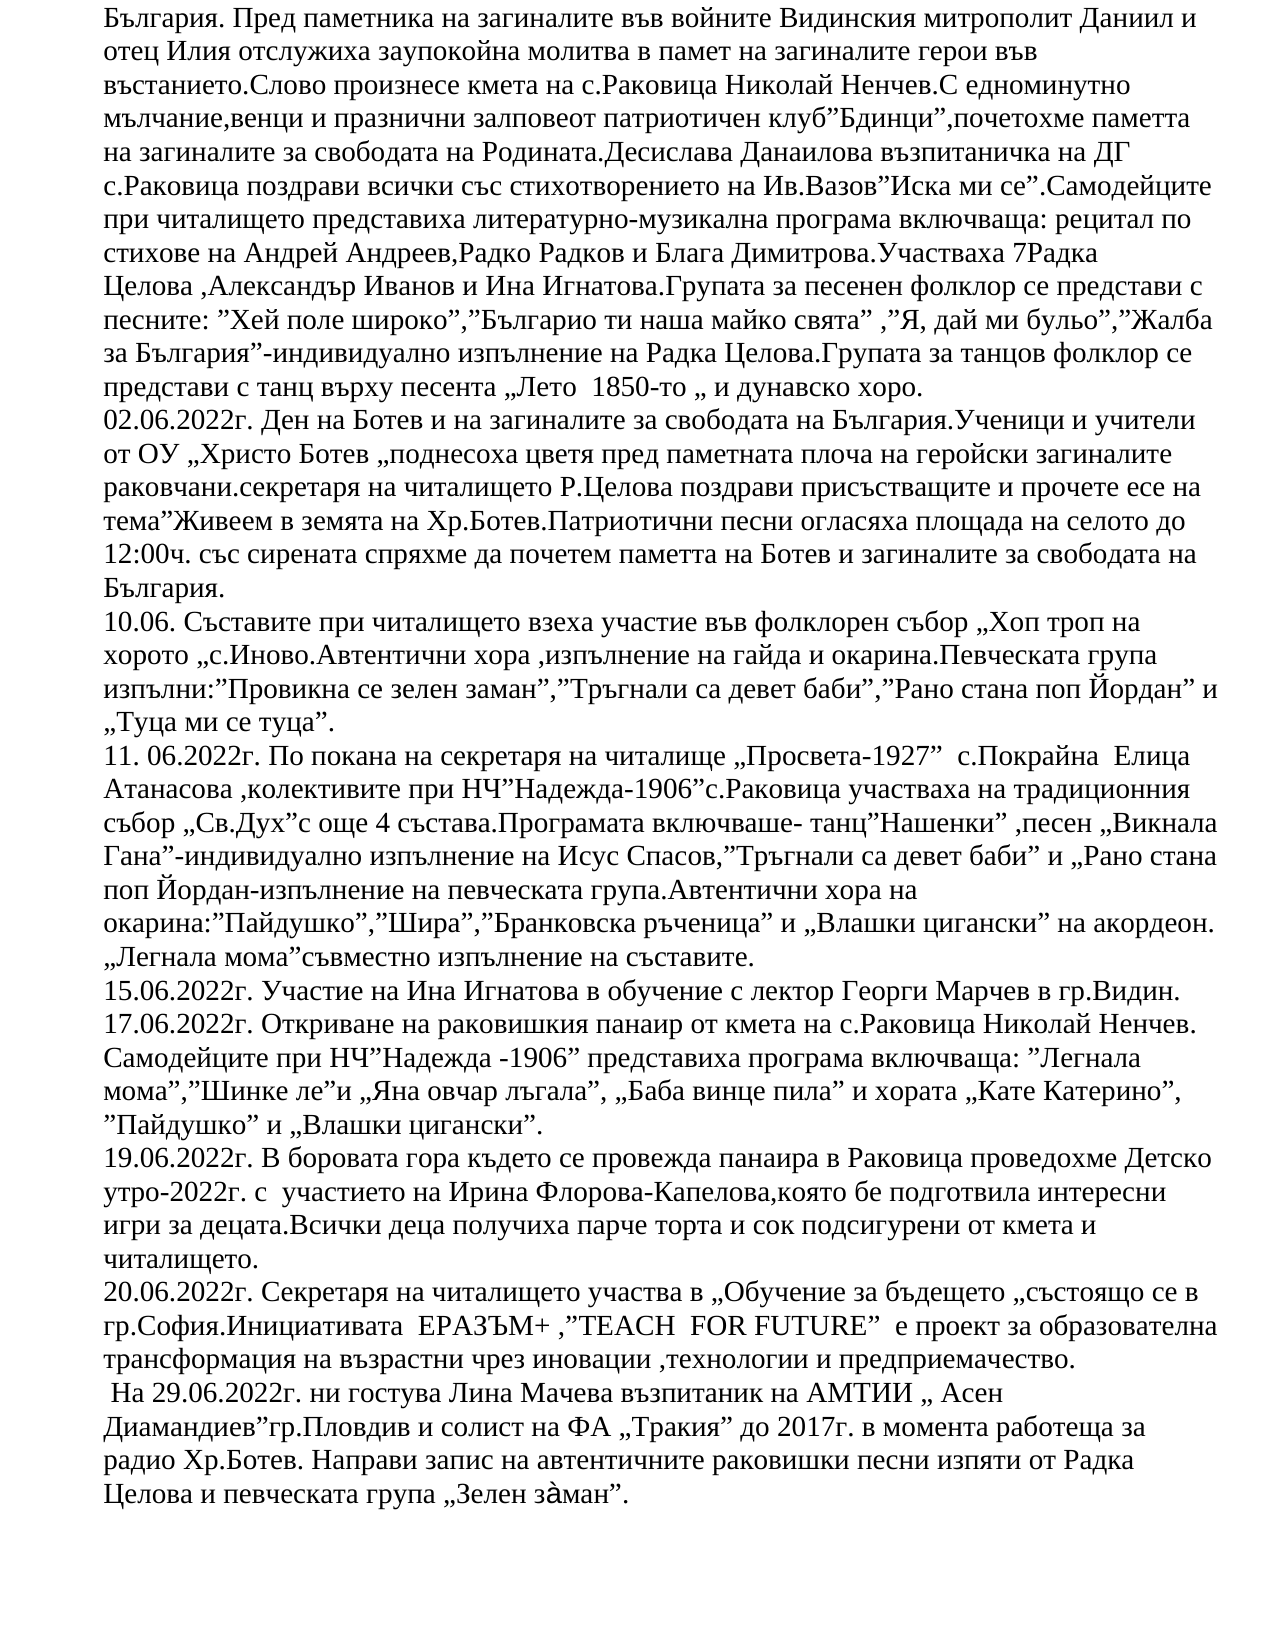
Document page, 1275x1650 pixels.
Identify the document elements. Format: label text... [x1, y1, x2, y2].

text ”Пайдушко” и „Влашки цигански”. [103, 1107, 1219, 1140]
text 11. 06.2022г. По покана на секретаря на читалище „Просвета-1927” с.Покрайна Елица Атанасова ,колективите при НЧ”Надежда-1906”с.Раковица участваха на традиционния събор „Св.Дух”с още 4 състава.Програмата включваше- танц”Нашенки” ,песен „Викнала Гана”-индивидуално изпълнение на Исус Спасов,”Тръгнали са девет баби” и „Рано стана поп Йордан-изпълнение на певческата група.Автентични хора на окарина:”Пайдушко”,”Шира”,”Бранковска ръченица” и „Влашки цигански” на акордеон. [103, 738, 1219, 939]
text 17.06.2022г. Откриване на раковишкия панаир от кмета на с.Раковица Николай Ненчев. [103, 1006, 1219, 1040]
text 10.06. Съставите при читалището взеха участие във фолклорен събор „Хоп троп на [103, 604, 1219, 637]
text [103, 0, 1219, 402]
text „Легнала мома”съвместно изпълнение на съставите. [103, 939, 1219, 973]
text 15.06.2022г. Участие на Ина Игнатова в обучение с лектор Георги Марчев в гр.Видин. [103, 973, 1219, 1006]
text 20.06.2022г. Секретаря на читалището участва в „Обучение за бъдещето „състоящо се в гр.София.Инициативата ЕРАЗЪМ+ ,”TEACH FOR FUTURE” е проект за образователна трансформация на възрастни чрез иновации ,технологии и предприемачество. [103, 1274, 1219, 1375]
text Самодейците при НЧ”Надежда -1906” представиха програма включваща: ”Легнала мома”,”Шинке ле”и „Яна овчар лъгала”, „Баба винце пила” и хората „Кате Катерино”, [103, 1040, 1219, 1107]
text 02.06.2022г. Ден на Ботев и на загиналите за свободата на България.Ученици и учители от ОУ „Христо Ботев „поднесоха цветя пред паметната плоча на геройски загиналите раковчани.секретаря на читалището Р.Целова поздрави присъстващите и прочете есе на тема”Живеем в земята на Хр.Ботев.Патриотични песни огласяха площада на селото до 12:00ч. със сирената спряхме да почетем паметта на Ботев и загиналите за свободата на България. [103, 402, 1219, 604]
text 19.06.2022г. В боровата гора където се провежда панаира в Раковица проведохме Детско утро-2022г. с участието на Ирина Флорова-Капелова,която бе подготвила интересни игри за децата.Всички деца получиха парче торта и сок подсигурени от кмета и читалището. [103, 1140, 1219, 1274]
text На 29.06.2022г. ни гостува Лина Мачева възпитаник на АМТИИ „ Асен Диамандиев”гр.Пловдив и солист на ФА „Тракия” до 2017г. в момента работеща за радио Хр.Ботев. Направи запис на автентичните раковишки песни изпяти от Радка Целова и певческата група „Зелен зàман”. [103, 1375, 1219, 1509]
text хорото „с.Иново.Автентични хора ,изпълнение на гайда и окарина.Певческата група изпълни:”Провикна се зелен заман”,”Тръгнали са девет баби”,”Рано стана поп Йордан” и „Туца ми се туца”. [103, 637, 1219, 738]
